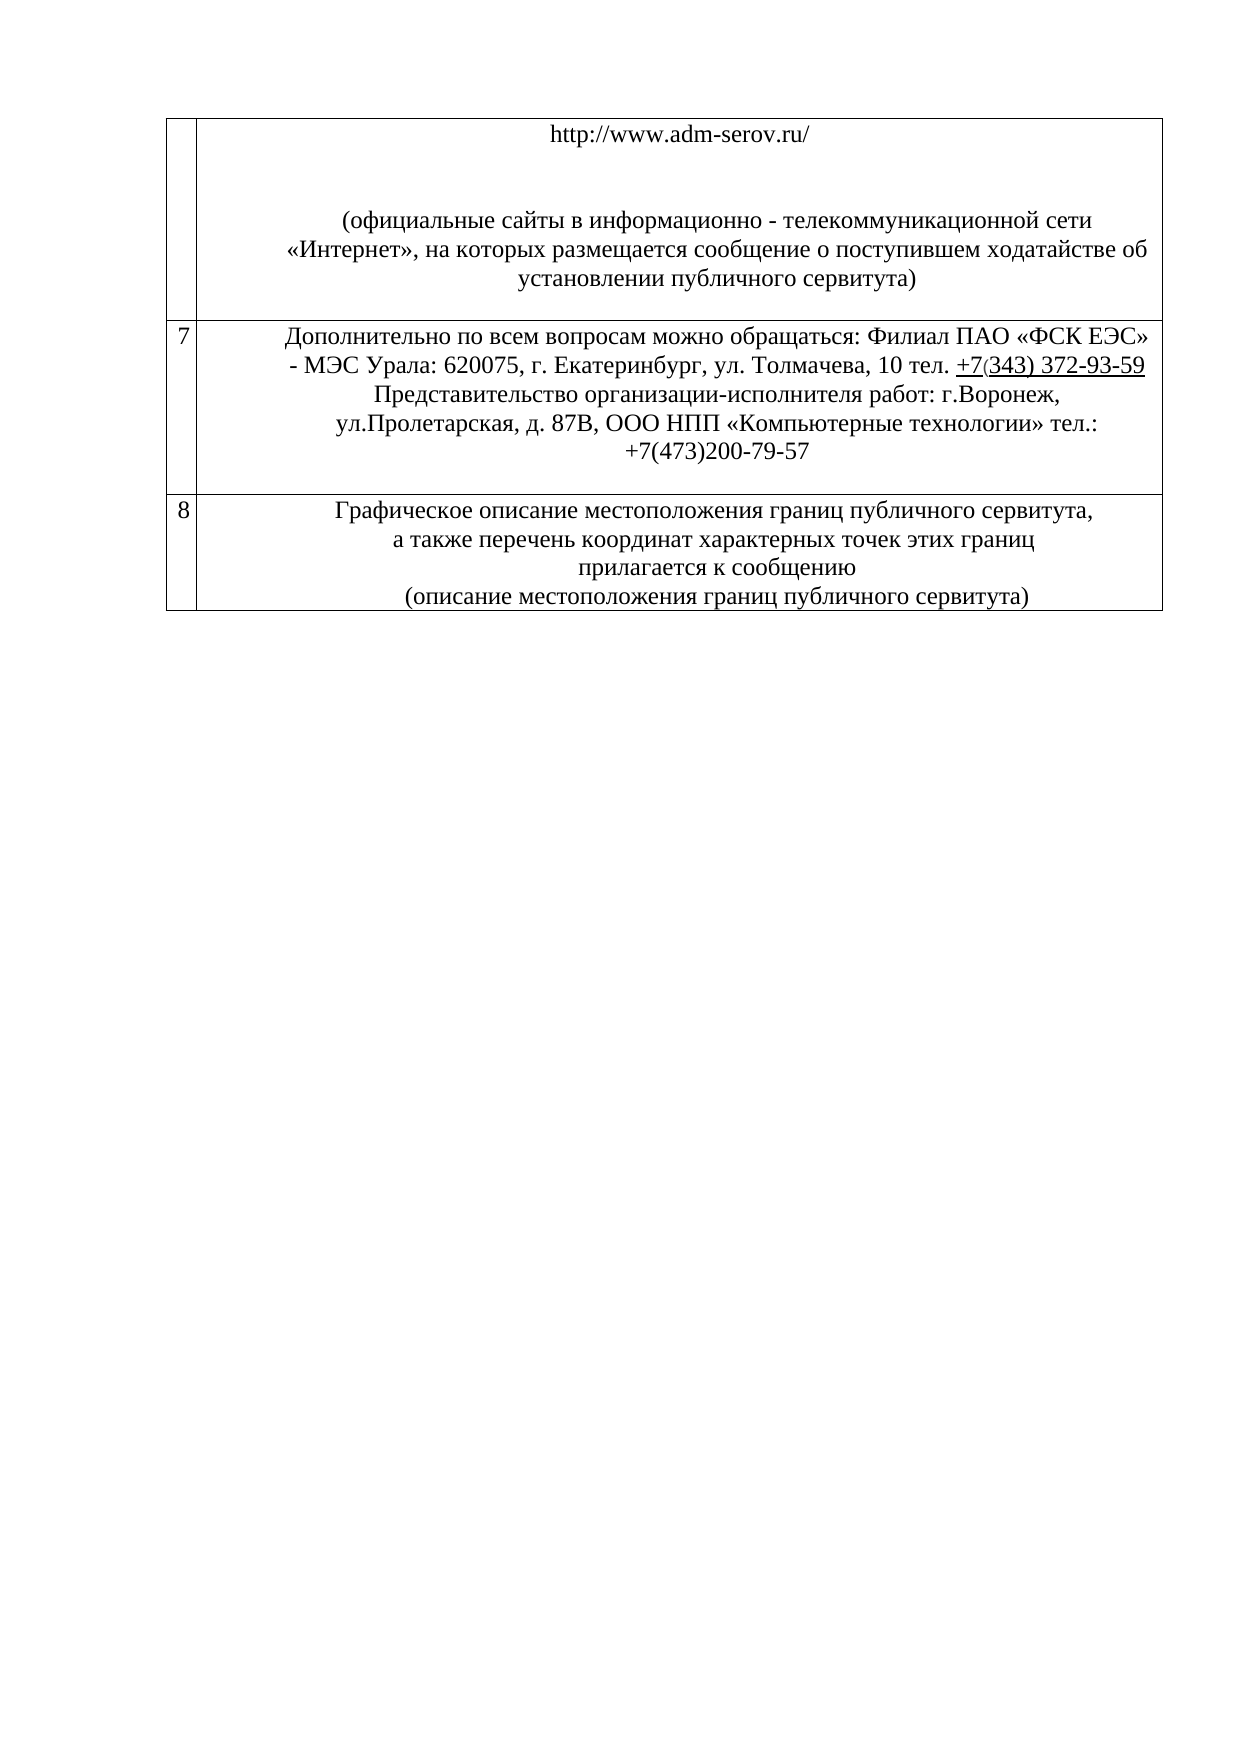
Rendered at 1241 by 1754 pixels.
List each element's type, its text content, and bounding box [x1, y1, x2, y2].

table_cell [197, 119, 1162, 320]
table_cell Дополнительно по всем вопросам можно обращаться: Филиал ПАО «ФСК ЕЭС» - МЭС Урала: 620075, г. Екатеринбург, ул. Толмачева, 10 тел. +7(343) 372-93-59 Представительство организации-исполнителя работ: г.Воронеж, ул.Пролетарская, д. 87В, ООО НПП «Компьютерные технологии» тел.: +7(473)200-79-57 [197, 321, 1162, 494]
table_cell Графическое описание местоположения границ публичного сервитута, а также перечень координат характерных точек этих границ прилагается к сообщению (описание местоположения границ публичного сервитута) [197, 495, 1162, 610]
table_cell 6 [167, 119, 196, 320]
table_cell 7 [167, 321, 196, 494]
table_cell 8 [167, 495, 196, 610]
